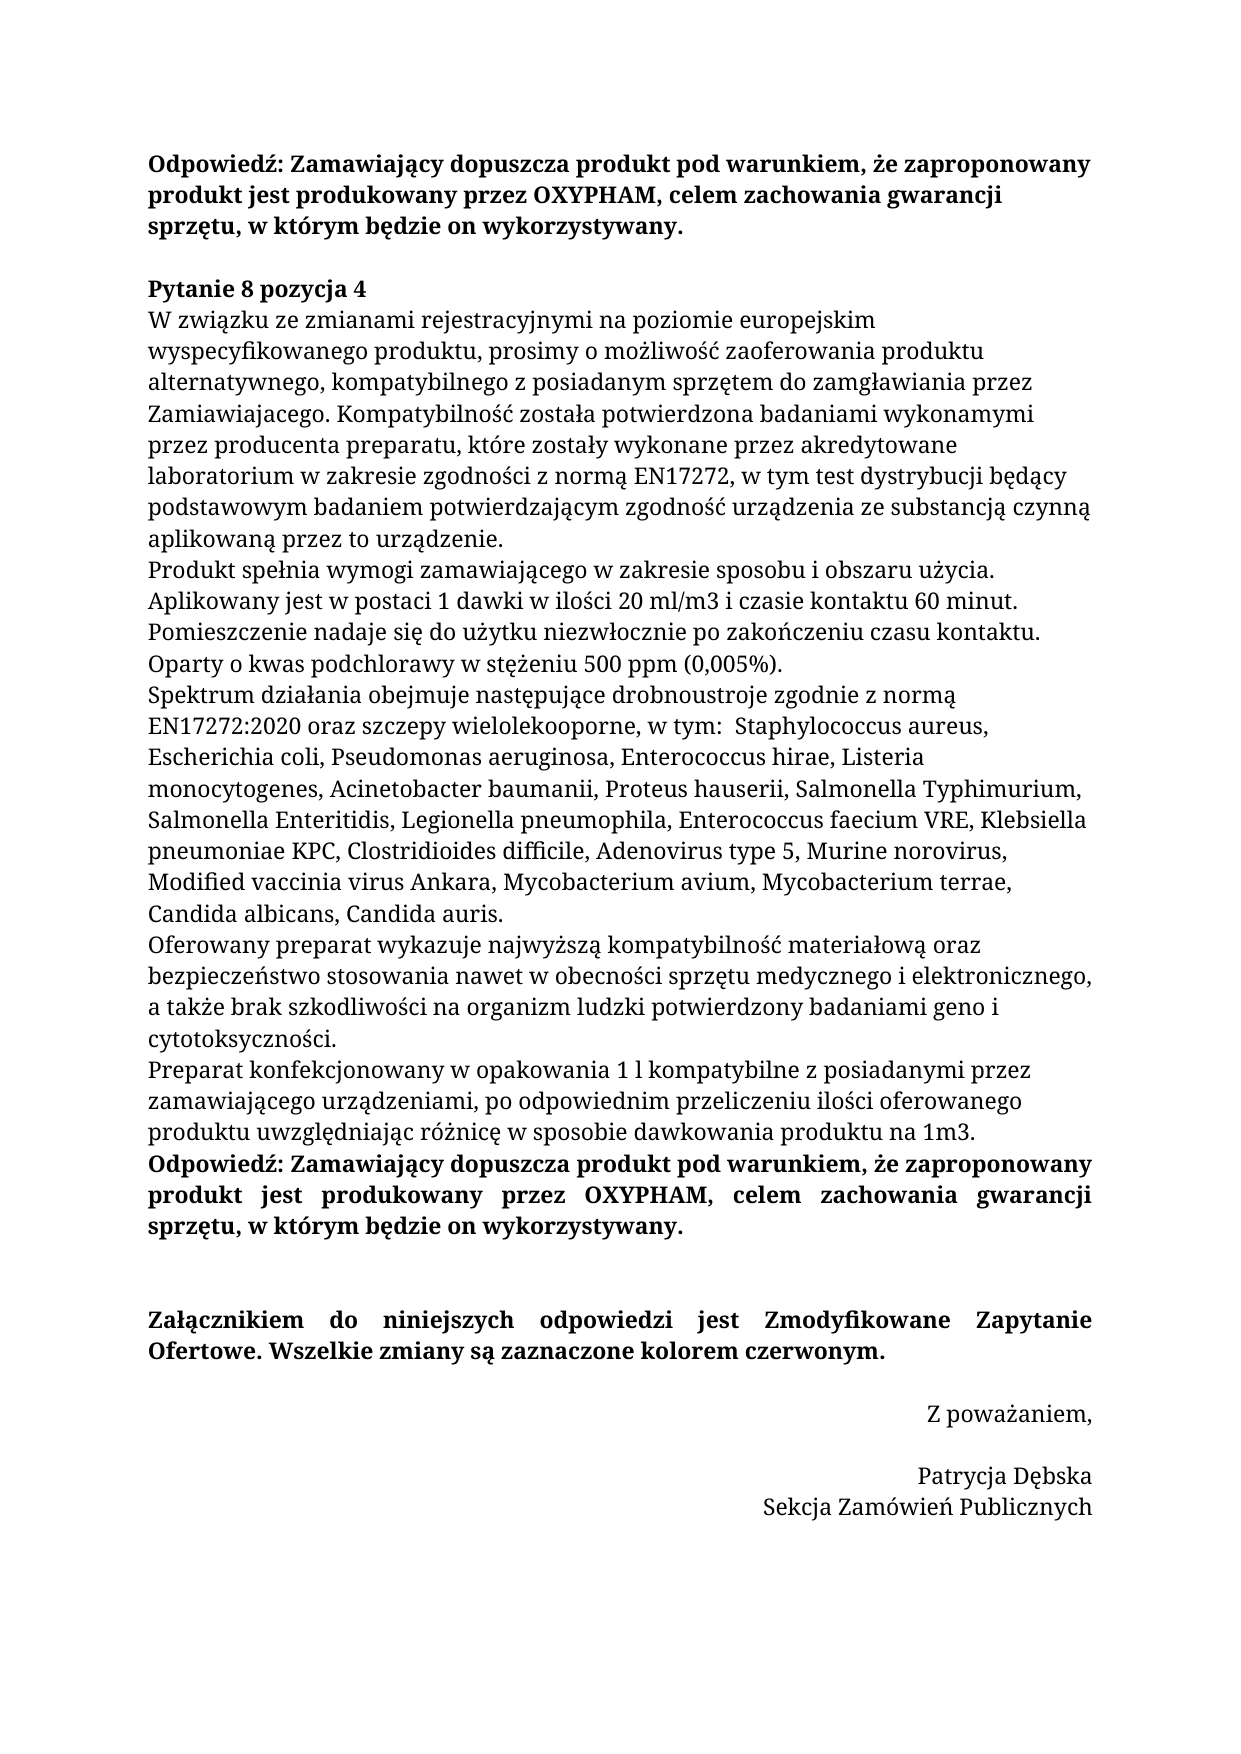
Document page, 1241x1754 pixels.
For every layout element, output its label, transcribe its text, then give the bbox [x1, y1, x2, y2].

text Załącznikiem do niniejszych odpowiedzi jest Zmodyfikowane Zapytanie Ofertowe. Wszelkie zmiany są zaznaczone kolorem czerwonym. [148, 1304, 1093, 1366]
text Oferowany preparat wykazuje najwyższą kompatybilność materiałową oraz bezpieczeństwo stosowania nawet w obecności sprzętu medycznego i elektronicznego, a także brak szkodliwości na organizm ludzki potwierdzony badaniami geno i cytotoksyczności. [148, 929, 1093, 1054]
text Spektrum działania obejmuje następujące drobnoustroje zgodnie z normą EN17272:2020 oraz szczepy wielolekooporne, w tym: Staphylococcus aureus, Escherichia coli, Pseudomonas aeruginosa, Enterococcus hirae, Listeria monocytogenes, Acinetobacter baumanii, Proteus hauserii, Salmonella Typhimurium, Salmonella Enteritidis, Legionella pneumophila, Enterococcus faecium VRE, Klebsiella pneumoniae KPC, Clostridioides difficile, Adenovirus type 5, Murine norovirus, Modified vaccinia virus Ankara, Mycobacterium avium, Mycobacterium terrae, Candida albicans, Candida auris. [148, 679, 1093, 929]
text W związku ze zmianami rejestracyjnymi na poziomie europejskim wyspecyfikowanego produktu, prosimy o możliwość zaoferowania produktu alternatywnego, kompatybilnego z posiadanym sprzętem do zamgławiania przez Zamiawiajacego. Kompatybilność została potwierdzona badaniami wykonamymi przez producenta preparatu, które zostały wykonane przez akredytowane laboratorium w zakresie zgodności z normą EN17272, w tym test dystrybucji będący podstawowym badaniem potwierdzającym zgodność urządzenia ze substancją czynną aplikowaną przez to urządzenie. [148, 304, 1093, 554]
text Odpowiedź: Zamawiający dopuszcza produkt pod warunkiem, że zaproponowany produkt jest produkowany przez OXYPHAM, celem zachowania gwarancji sprzętu, w którym będzie on wykorzystywany. [148, 148, 1093, 241]
text Z poważaniem, [148, 1398, 1093, 1429]
text Patrycja Dębska [148, 1460, 1093, 1491]
text Sekcja Zamówień Publicznych [148, 1491, 1093, 1523]
text Preparat konfekcjonowany w opakowania 1 l kompatybilne z posiadanymi przez zamawiającego urządzeniami, po odpowiednim przeliczeniu ilości oferowanego produktu uwzględniając różnicę w sposobie dawkowania produktu na 1m3. [148, 1054, 1093, 1148]
text Odpowiedź: Zamawiający dopuszcza produkt pod warunkiem, że zaproponowany produkt jest produkowany przez OXYPHAM, celem zachowania gwarancji sprzętu, w którym będzie on wykorzystywany. [148, 1148, 1093, 1241]
text Pytanie 8 pozycja 4 [148, 273, 1093, 304]
text Produkt spełnia wymogi zamawiającego w zakresie sposobu i obszaru użycia. Aplikowany jest w postaci 1 dawki w ilości 20 ml/m3 i czasie kontaktu 60 minut. Pomieszczenie nadaje się do użytku niezwłocznie po zakończeniu czasu kontaktu. Oparty o kwas podchlorawy w stężeniu 500 ppm (0,005%). [148, 554, 1093, 679]
